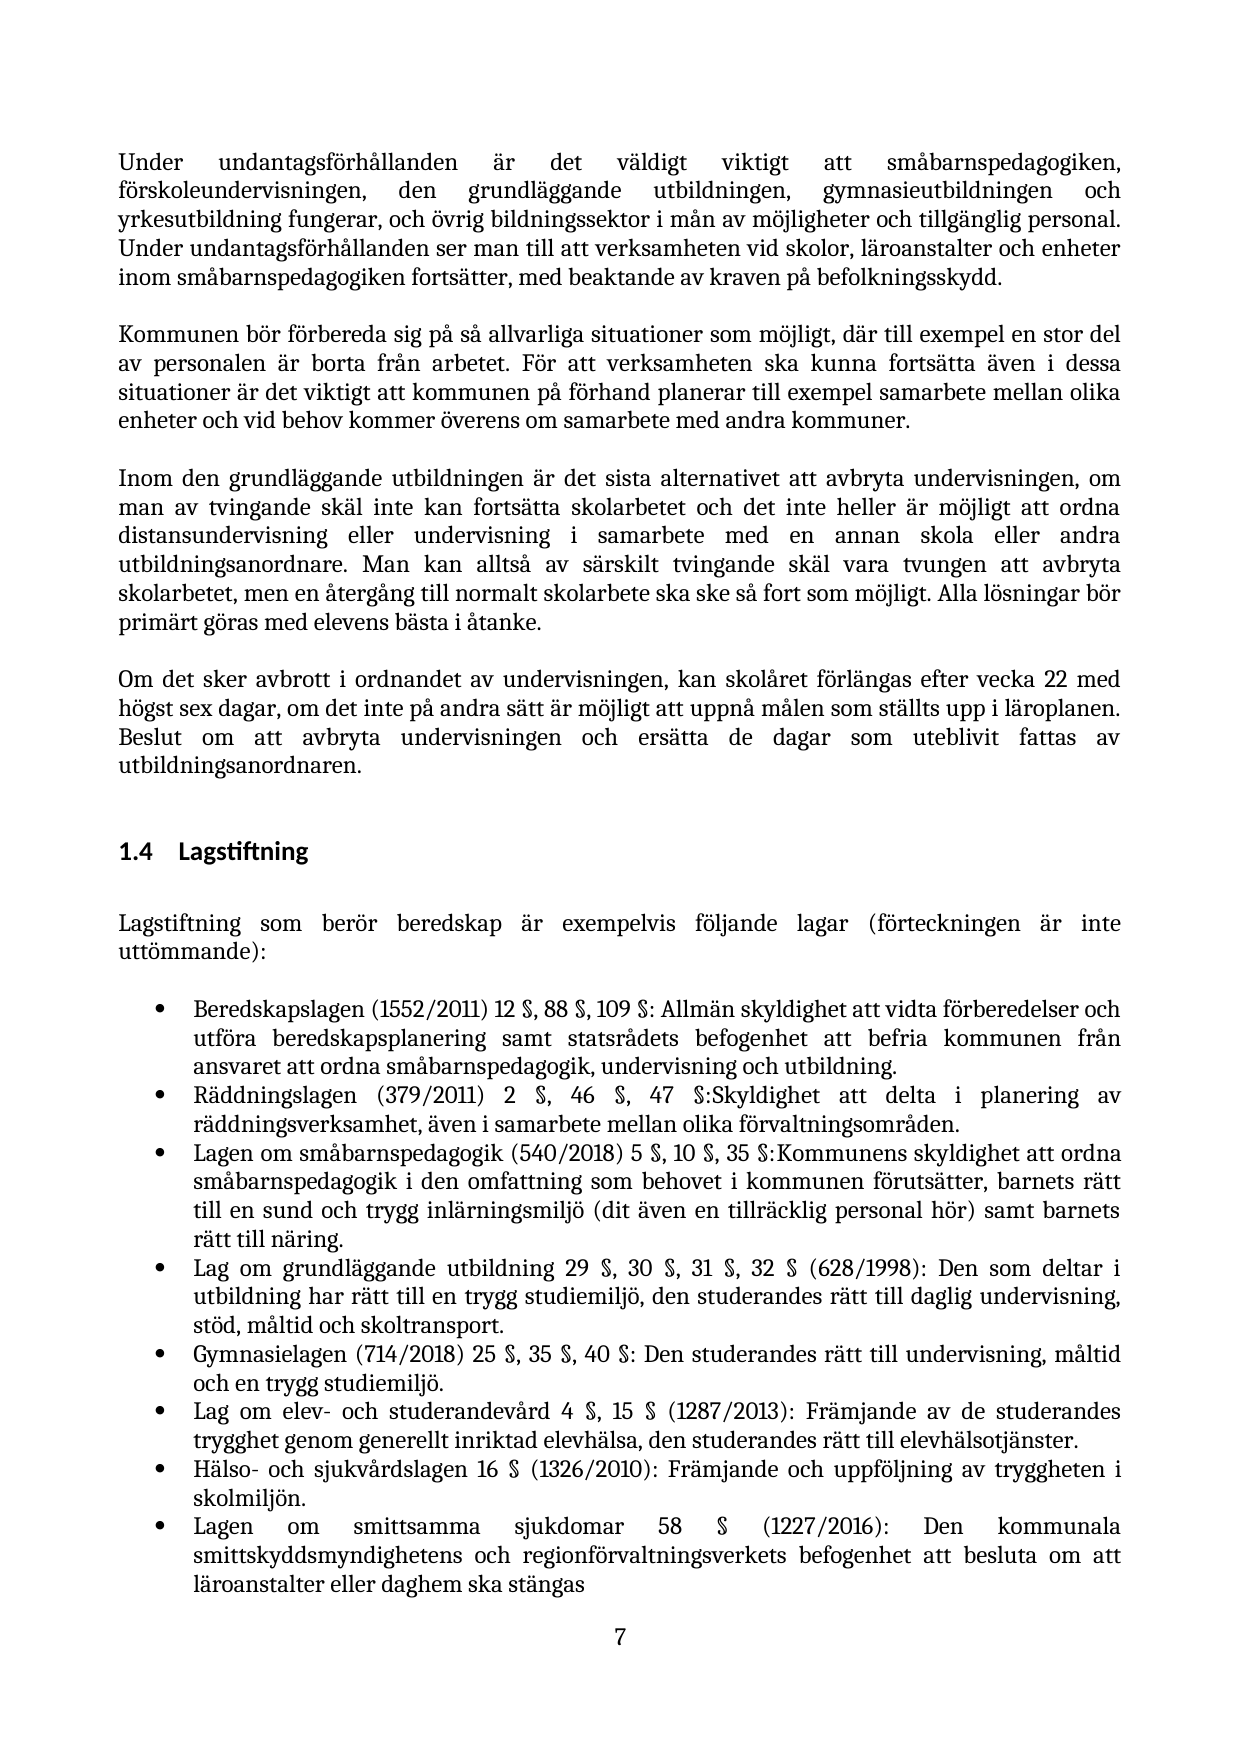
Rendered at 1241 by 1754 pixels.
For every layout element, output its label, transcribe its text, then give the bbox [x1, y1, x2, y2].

text Lagstiftning som berör beredskap är exempelvis följande lagar (förteckningen är inte uttömmande): [118, 908, 1122, 966]
text Kommunen bör förbereda sig på så allvarliga situationer som möjligt, där till exempel en stor del av personalen är borta från arbetet. För att verksamheten ska kunna fortsätta även i dessa situationer är det viktigt att kommunen på förhand planerar till exempel samarbete mellan olika enheter och vid behov kommer överens om samarbete med andra kommuner. [118, 320, 1122, 435]
text Om det sker avbrott i ordnandet av undervisningen, kan skolåret förlängas efter vecka 22 med högst sex dagar, om det inte på andra sätt är möjligt att uppnå målen som ställts upp i läroplanen. Beslut om att avbryta undervisningen och ersätta de dagar som uteblivit fattas av utbildningsanordnaren. [118, 665, 1122, 780]
list Lag om elev- och studerandevård 4 §, 15 § (1287/2013): Främjande av de studerandes trygghet genom generellt inriktad elevhälsa, den studerandes rätt till elevhälsotjänster. [156, 1397, 1122, 1455]
text Inom den grundläggande utbildningen är det sista alternativet att avbryta undervisningen, om man av tvingande skäl inte kan fortsätta skolarbetet och det inte heller är möjligt att ordna distansundervisning eller undervisning i samarbete med en annan skola eller andra utbildningsanordnare. Man kan alltså av särskilt tvingande skäl vara tvungen att avbryta skolarbetet, men en återgång till normalt skolarbete ska ske så fort som möjligt. Alla lösningar bör primärt göras med elevens bästa i åtanke. [118, 464, 1122, 636]
subtitle Lagstiftning [118, 834, 1122, 867]
list Gymnasielagen (714/2018) 25 §, 35 §, 40 §: Den studerandes rätt till undervisning, måltid och en trygg studiemiljö. [156, 1340, 1122, 1397]
list Hälso- och sjukvårdslagen 16 § (1326/2010): Främjande och uppföljning av tryggheten i skolmiljön. [156, 1455, 1122, 1512]
list Lag om grundläggande utbildning 29 §, 30 §, 31 §, 32 § (628/1998): Den som deltar i utbildning har rätt till en trygg studiemiljö, den studerandes rätt till daglig undervisning, stöd, måltid och skoltransport. [156, 1253, 1122, 1340]
list Lagen om småbarnspedagogik (540/2018) 5 §, 10 §, 35 §: Kommunens skyldighet att ordna småbarnspedagogik i den omfattning som behovet i kommunen förutsätter, barnets rätt till en sund och trygg inlärningsmiljö (dit även en tillräcklig personal hör) samt barnets rätt till näring. [156, 1138, 1122, 1253]
text Under undantagsförhållanden är det väldigt viktigt att småbarnspedagogiken, förskoleundervisningen, den grundläggande utbildningen, gymnasieutbildningen och yrkesutbildning fungerar, och övrig bildningssektor i mån av möjligheter och tillgänglig personal. Under undantagsförhållanden ser man till att verksamheten vid skolor, läroanstalter och enheter inom småbarnspedagogiken fortsätter, med beaktande av kraven på befolkningsskydd. [118, 148, 1122, 291]
list Beredskapslagen (1552/2011) 12 §, 88 §, 109 §: Allmän skyldighet att vidta förberedelser och utföra beredskapsplanering samt statsrådets befogenhet att befria kommunen från ansvaret att ordna småbarnspedagogik, undervisning och utbildning. [156, 995, 1122, 1081]
list Lagen om smittsamma sjukdomar 58 § (1227/2016): Den kommunala smittskyddsmyndighetens och regionförvaltningsverkets befogenhet att besluta om att läroanstalter eller daghem ska stängas [156, 1512, 1122, 1598]
list Räddningslagen (379/2011) 2 §, 46 §, 47 §: Skyldighet att delta i planering av räddningsverksamhet, även i samarbete mellan olika förvaltningsområden. [156, 1081, 1122, 1138]
